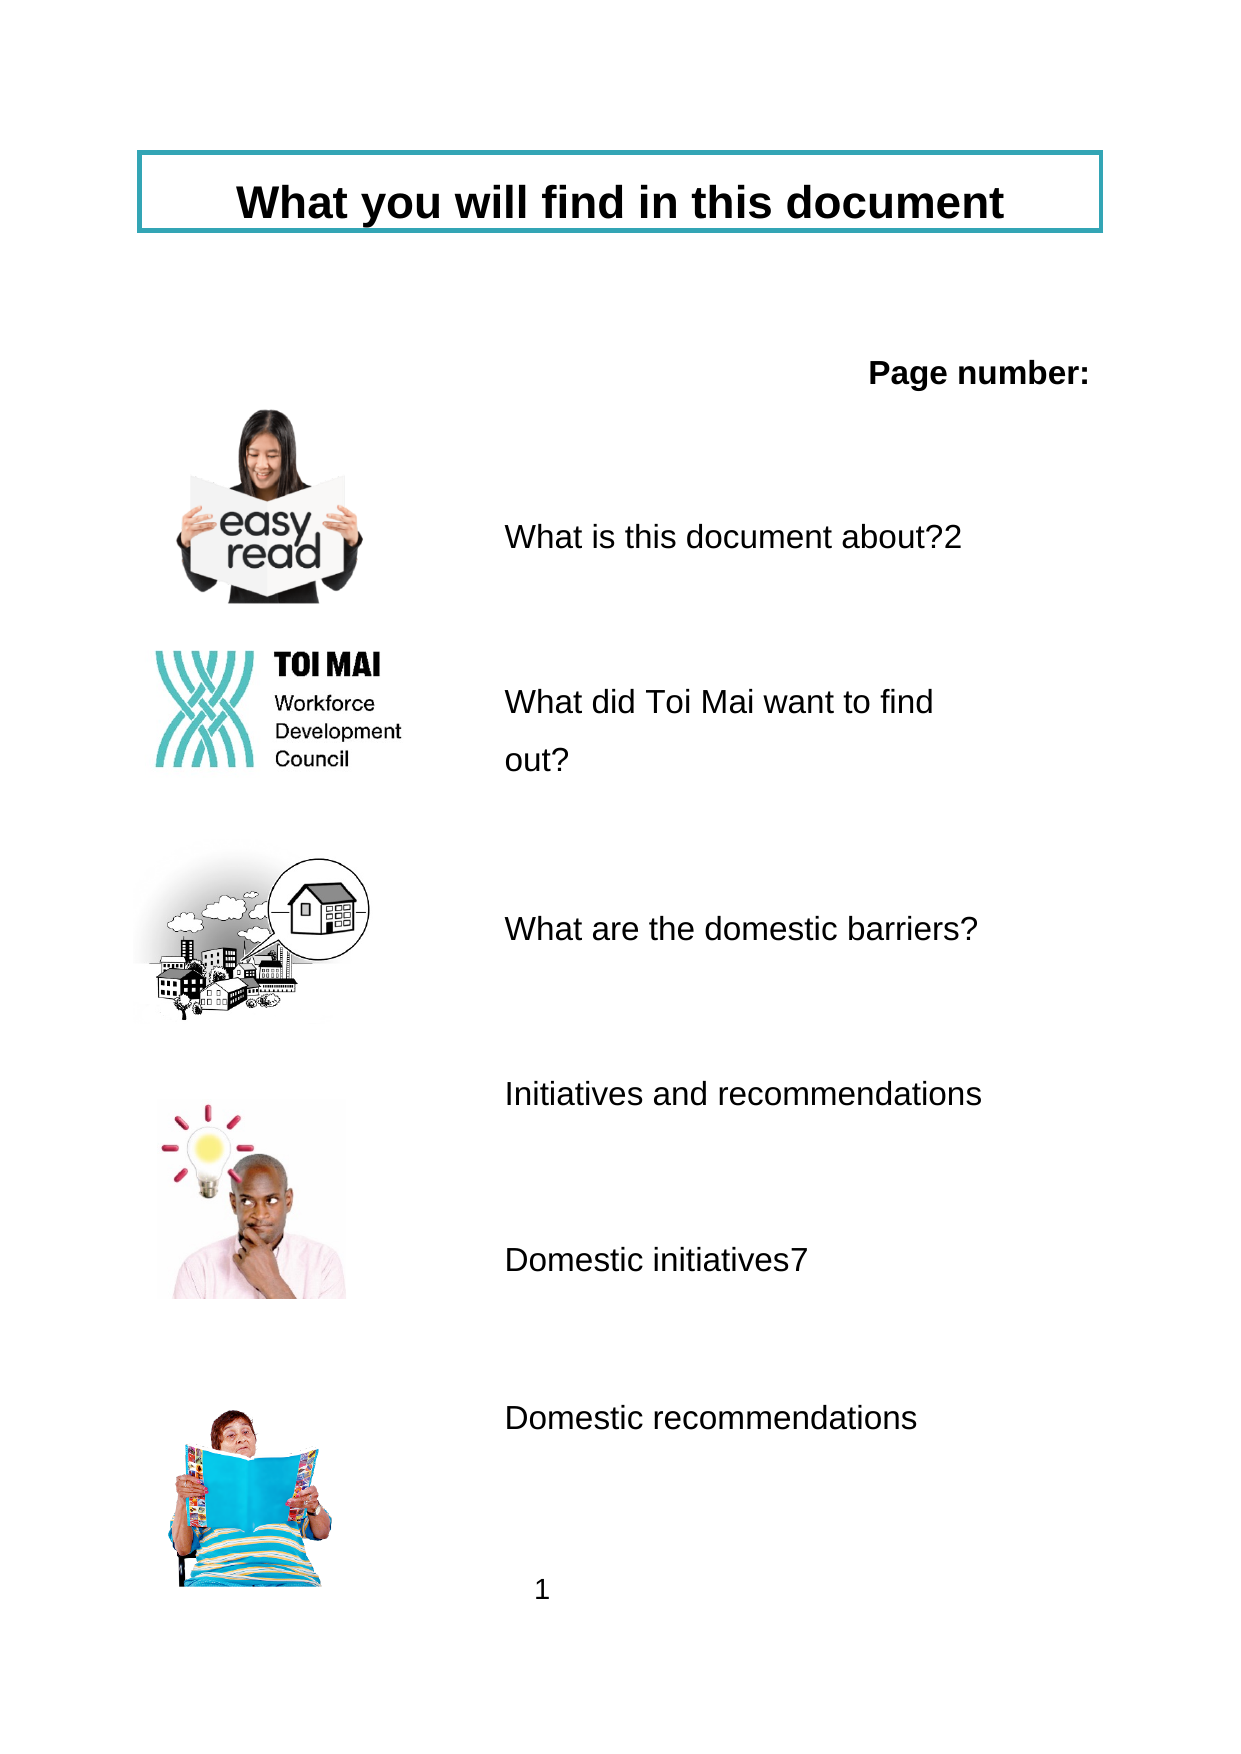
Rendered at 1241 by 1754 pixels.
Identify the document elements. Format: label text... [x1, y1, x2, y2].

picture [169, 407, 368, 606]
picture [157, 1099, 347, 1299]
picture [133, 627, 425, 791]
text What did Toi Mai want to find out? 9 [504, 682, 1110, 778]
text Initiatives and recommendations 16 [504, 1074, 1110, 1113]
text What are the domestic barriers? 13 [504, 909, 1110, 947]
text Domestic initiatives 17 [504, 1240, 1110, 1278]
picture [157, 1406, 342, 1590]
text Domestic recommendations 22 [504, 1398, 1110, 1436]
subtitle What you will find in this document [142, 155, 1099, 228]
text What is this document about? 2 [504, 517, 1110, 555]
text Page number: [534, 353, 1090, 391]
picture [133, 839, 373, 1024]
